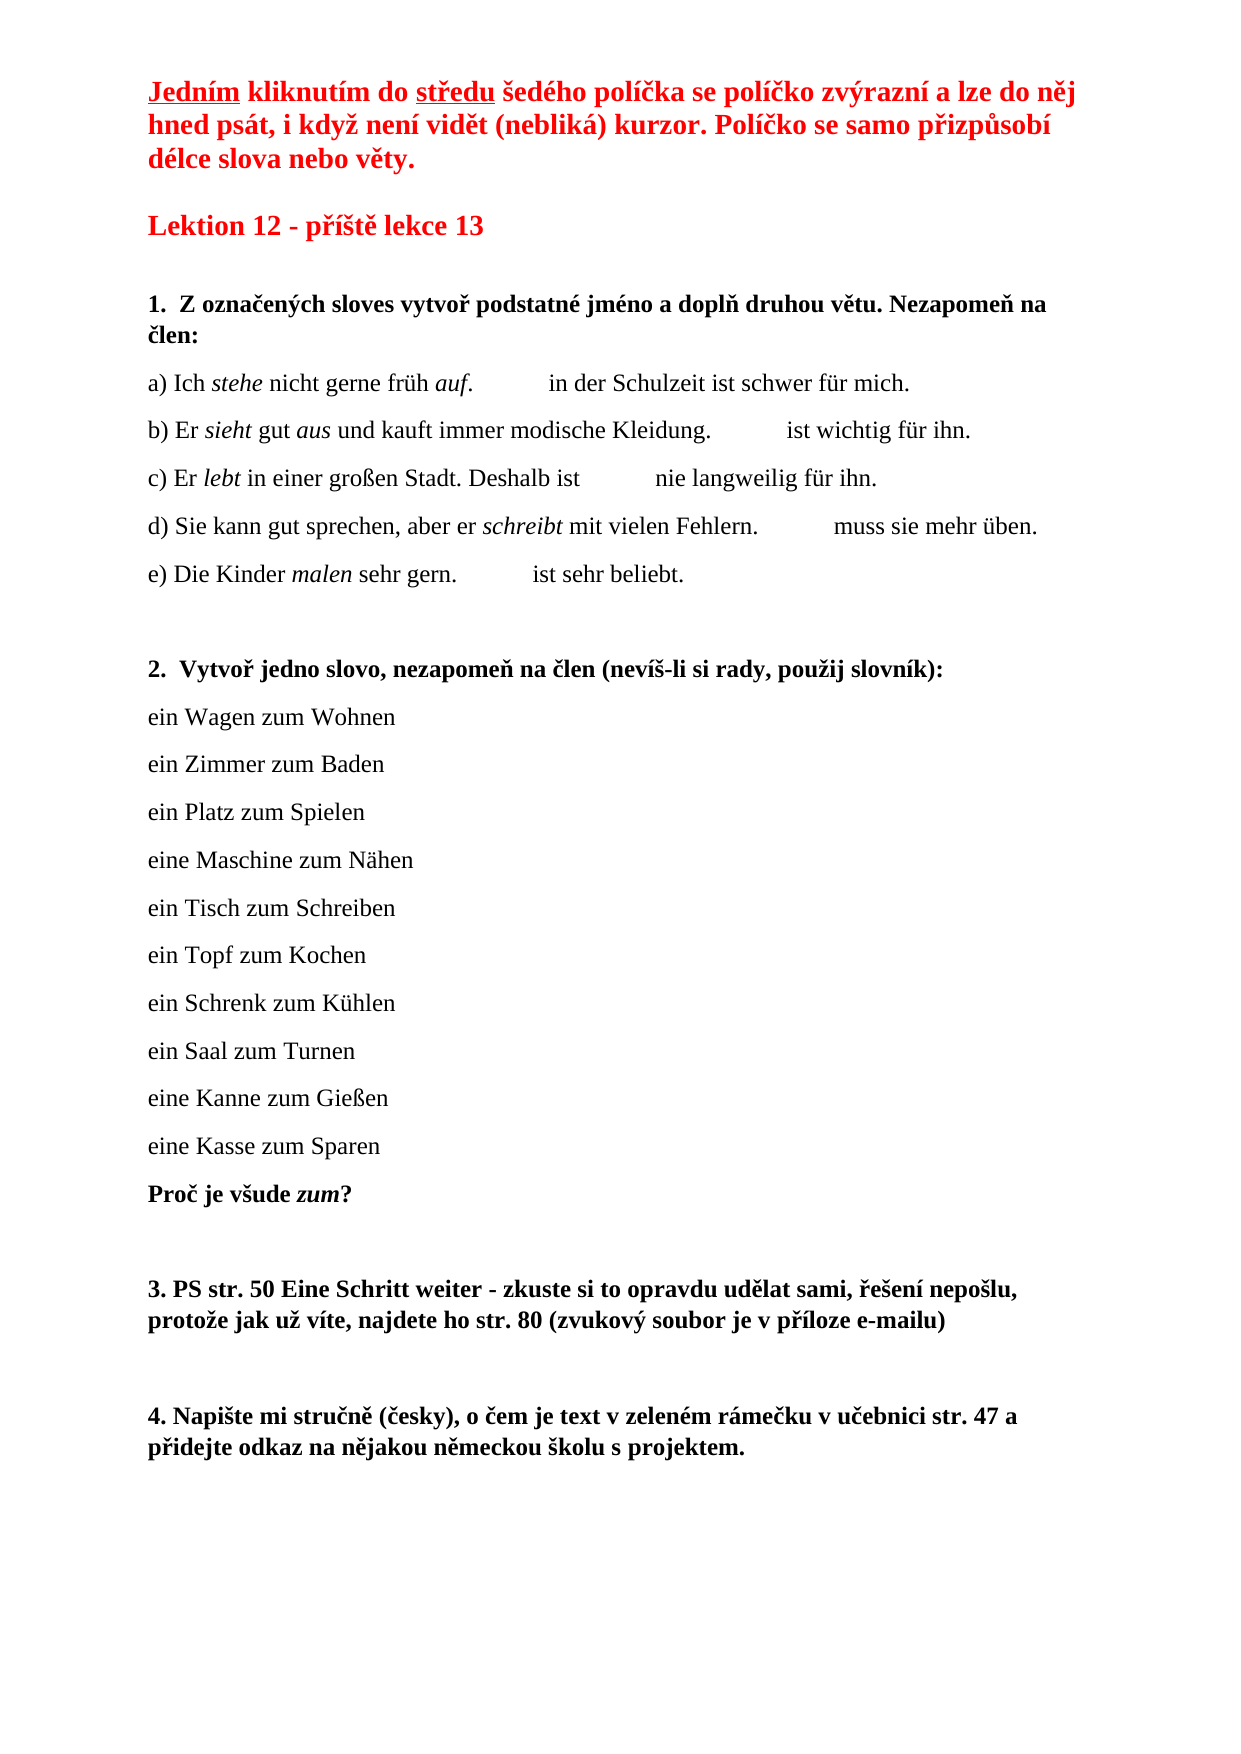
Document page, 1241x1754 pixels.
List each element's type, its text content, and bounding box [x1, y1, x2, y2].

text 4. Napište mi stručně (česky), o čem je text v zeleném rámečku v učebnici str. 47 a přidejte odkaz na nějakou německou školu s projektem. [148, 1401, 1093, 1461]
text e) Die Kinder malen sehr gern. ist sehr beliebt. [148, 559, 1093, 587]
text b) Er sieht gut aus und kauft immer modische Kleidung. ist wichtig für ihn. [148, 416, 1093, 444]
text 2. Vytvoř jedno slovo, nezapomeň na člen (nevíš-li si rady, použij slovník): [148, 654, 1093, 683]
text ein Zimmer zum Baden [148, 749, 1093, 778]
text Proč je všude zum? [148, 1179, 1093, 1208]
text eine Kasse zum Sparen [148, 1131, 1093, 1160]
text eine Kanne zum Gießen [148, 1083, 1093, 1112]
text 3. PS str. 50 Eine Schritt weiter - zkuste si to opravdu udělat sami, řešení nepošlu, protože jak už víte, najdete ho str. 80 (zvukový soubor je v příloze e-mailu) [148, 1274, 1093, 1334]
text ein Tisch zum Schreiben [148, 893, 1093, 921]
text ein Wagen zum Wohnen [148, 702, 1093, 731]
text d) Sie kann gut sprechen, aber er schreibt mit vielen Fehlern. muss sie mehr üben. [148, 511, 1093, 540]
text 1. Z označených sloves vytvoř podstatné jméno a doplň druhou větu. Nezapomeň na člen: [148, 289, 1093, 349]
text c) Er lebt in einer großen Stadt. Deshalb ist nie langweilig für ihn. [148, 463, 1093, 492]
text ein Schrenk zum Kühlen [148, 988, 1093, 1017]
text ein Topf zum Kochen [148, 940, 1093, 969]
text ein Saal zum Turnen [148, 1036, 1093, 1064]
text eine Maschine zum Nähen [148, 845, 1093, 874]
text a) Ich stehe nicht gerne früh auf. in der Schulzeit ist schwer für mich. [148, 368, 1093, 397]
text ein Platz zum Spielen [148, 797, 1093, 826]
